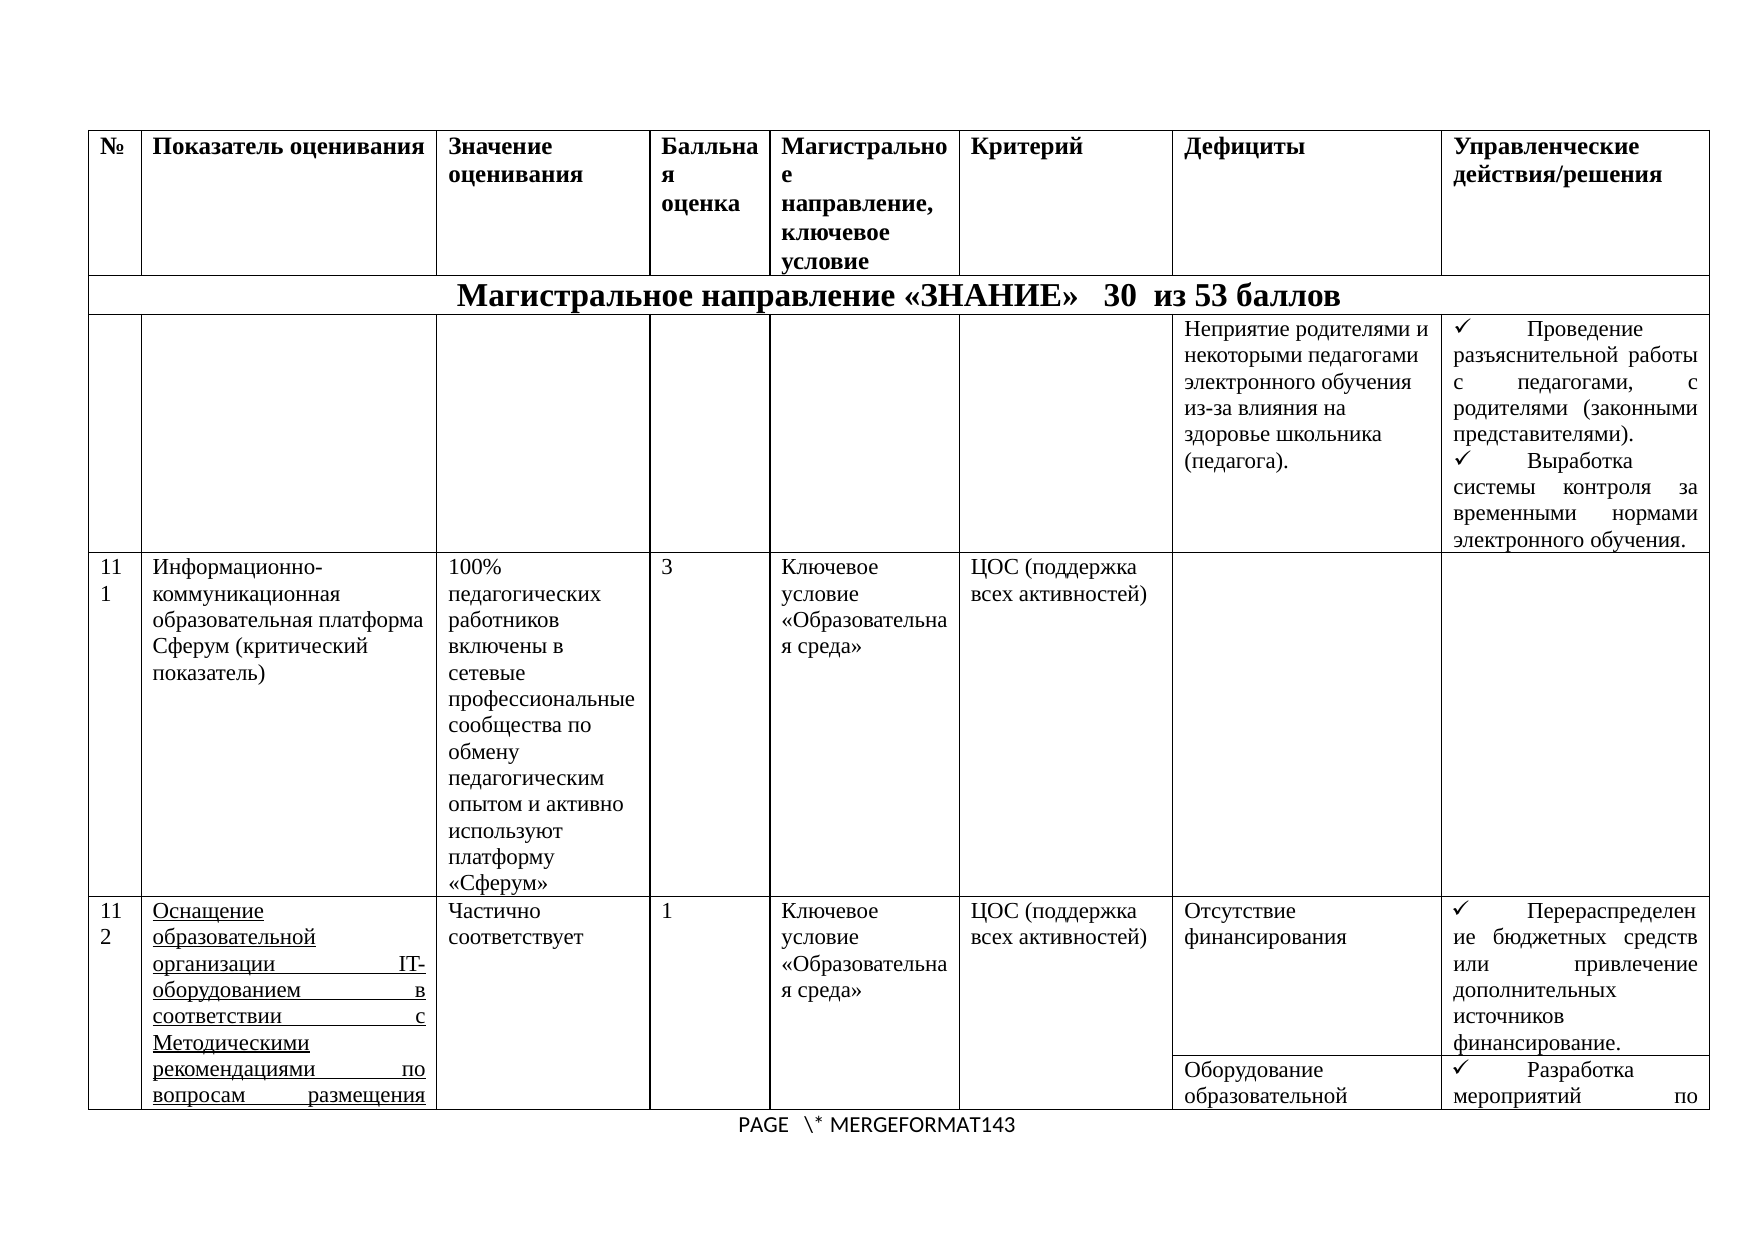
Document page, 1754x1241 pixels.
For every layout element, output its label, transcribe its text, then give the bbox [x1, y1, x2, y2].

table_cell 111 [89, 553, 141, 896]
table_header Критерий [960, 131, 1172, 274]
table_cell 100% педагогических работников включены в сетевые профессиональные сообщества по обмену педагогическим опытом и активно используют платформу «Сферум» [437, 553, 649, 896]
table_cell [1173, 553, 1441, 896]
table_header Значение оценивания [437, 131, 649, 274]
table_header Дефициты [1173, 131, 1441, 274]
table_cell Информационно-коммуникационная образовательная платформа Сферум (критический показатель) [142, 553, 436, 896]
table_cell Оснащение образовательной организации IT- оборудованием в соответствии с Методическими рекомендациями по вопросам размещения оборудования, поставляемого в целях обеспечения образовательных организаций материально-технической базой для внедрения ЦОС [142, 897, 436, 1109]
table_cell Проведение разъяснительной работы с педагогами, с родителями (законными представителями). Выработка системы контроля за временными нормами электронного обучения. [1442, 315, 1709, 552]
table_cell Ключевое условие «Образовательная среда» [771, 897, 959, 1109]
table_header Балльная оценка [651, 131, 769, 274]
table_cell Ключевое условие «Образовательная среда» [771, 553, 959, 896]
table_cell Перераспределение бюджетных средств или привлечение дополнительных источников финансирование. [1442, 897, 1709, 1055]
table_header № [89, 131, 141, 274]
table_cell Частично соответствует [437, 897, 649, 1109]
table_cell 3 [651, 553, 769, 896]
table_header Управленческие действия/решения [1442, 131, 1709, 274]
table_cell Магистральное направление «ЗНАНИЕ» 30 из 53 баллов [89, 276, 1709, 314]
table_header Магистральное направление, ключевое условие [771, 131, 959, 274]
table_cell ЦОС (поддержка всех активностей) [960, 897, 1172, 1109]
table_cell [1442, 553, 1709, 896]
table_cell Отсутствие финансирования [1173, 897, 1441, 1055]
table_header Показатель оценивания [142, 131, 436, 274]
table_cell 1 [651, 897, 769, 1109]
table_cell ЦОС (поддержка всех активностей) [960, 553, 1172, 896]
table_cell Неприятие родителями и некоторыми педагогами электронного обучения из-за влияния на здоровье школьника (педагога). [1173, 315, 1441, 552]
table_cell 112 [89, 897, 141, 1109]
